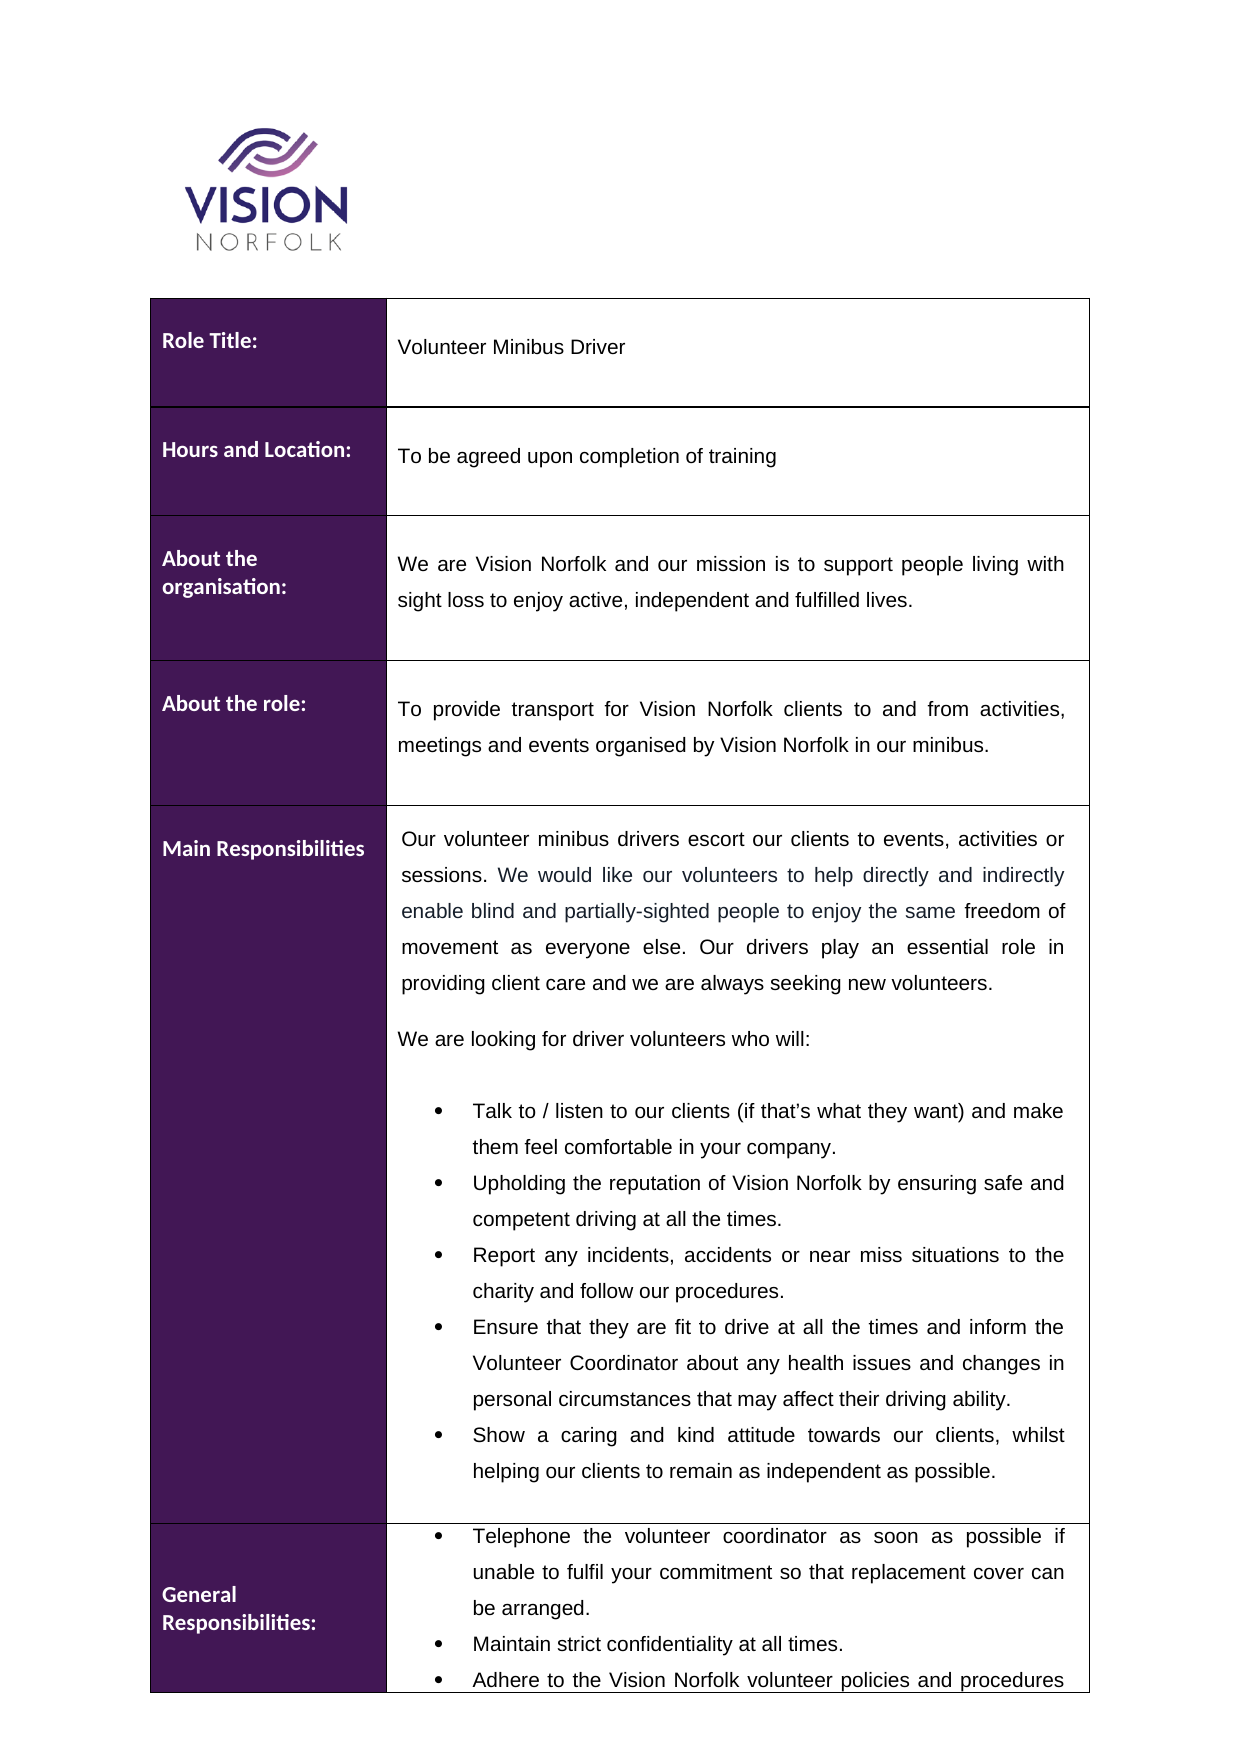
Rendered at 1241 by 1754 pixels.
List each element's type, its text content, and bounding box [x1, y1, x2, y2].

picture [162, 91, 366, 295]
table_cell About the role: [151, 661, 386, 805]
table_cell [151, 1524, 386, 1692]
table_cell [387, 1524, 1089, 1692]
table_cell We are Vision Norfolk and our mission is to support people living with sight loss to enjoy active, independent and fulfilled lives. [387, 516, 1089, 660]
table_cell Role Title: [151, 299, 386, 406]
table_cell Our volunteer minibus drivers escort our clients to events, activities or sessions. We would like our volunteers to help directly and indirectly enable blind and partially-sighted people to enjoy the same freedom of movement as everyone else. Our drivers play an essential role in providing client care and we are always seeking new volunteers. We are looking for driver volunteers who will: Talk to / listen to our clients (if that’s what they want) and make them feel comfortable in your company. Upholding the reputation of Vision Norfolk by ensuring safe and competent driving at all the times. Report any incidents, accidents or near miss situations to the charity and follow our procedures. Ensure that they are fit to drive at all the times and inform the Volunteer Coordinator about any health issues and changes in personal circumstances that may affect their driving ability. Show a caring and kind attitude towards our clients, whilst helping our clients to remain as independent as possible. [387, 806, 1089, 1523]
table_cell To provide transport for Vision Norfolk clients to and from activities, meetings and events organised by Vision Norfolk in our minibus. [387, 661, 1089, 805]
table_cell Main Responsibilities [151, 806, 386, 1523]
table_cell About the organisation: [151, 516, 386, 660]
table_cell To be agreed upon completion of training [387, 408, 1089, 515]
table_cell Volunteer Minibus Driver [387, 299, 1089, 406]
table_cell Hours and Location: [151, 408, 386, 515]
table_header [151, 91, 1090, 298]
